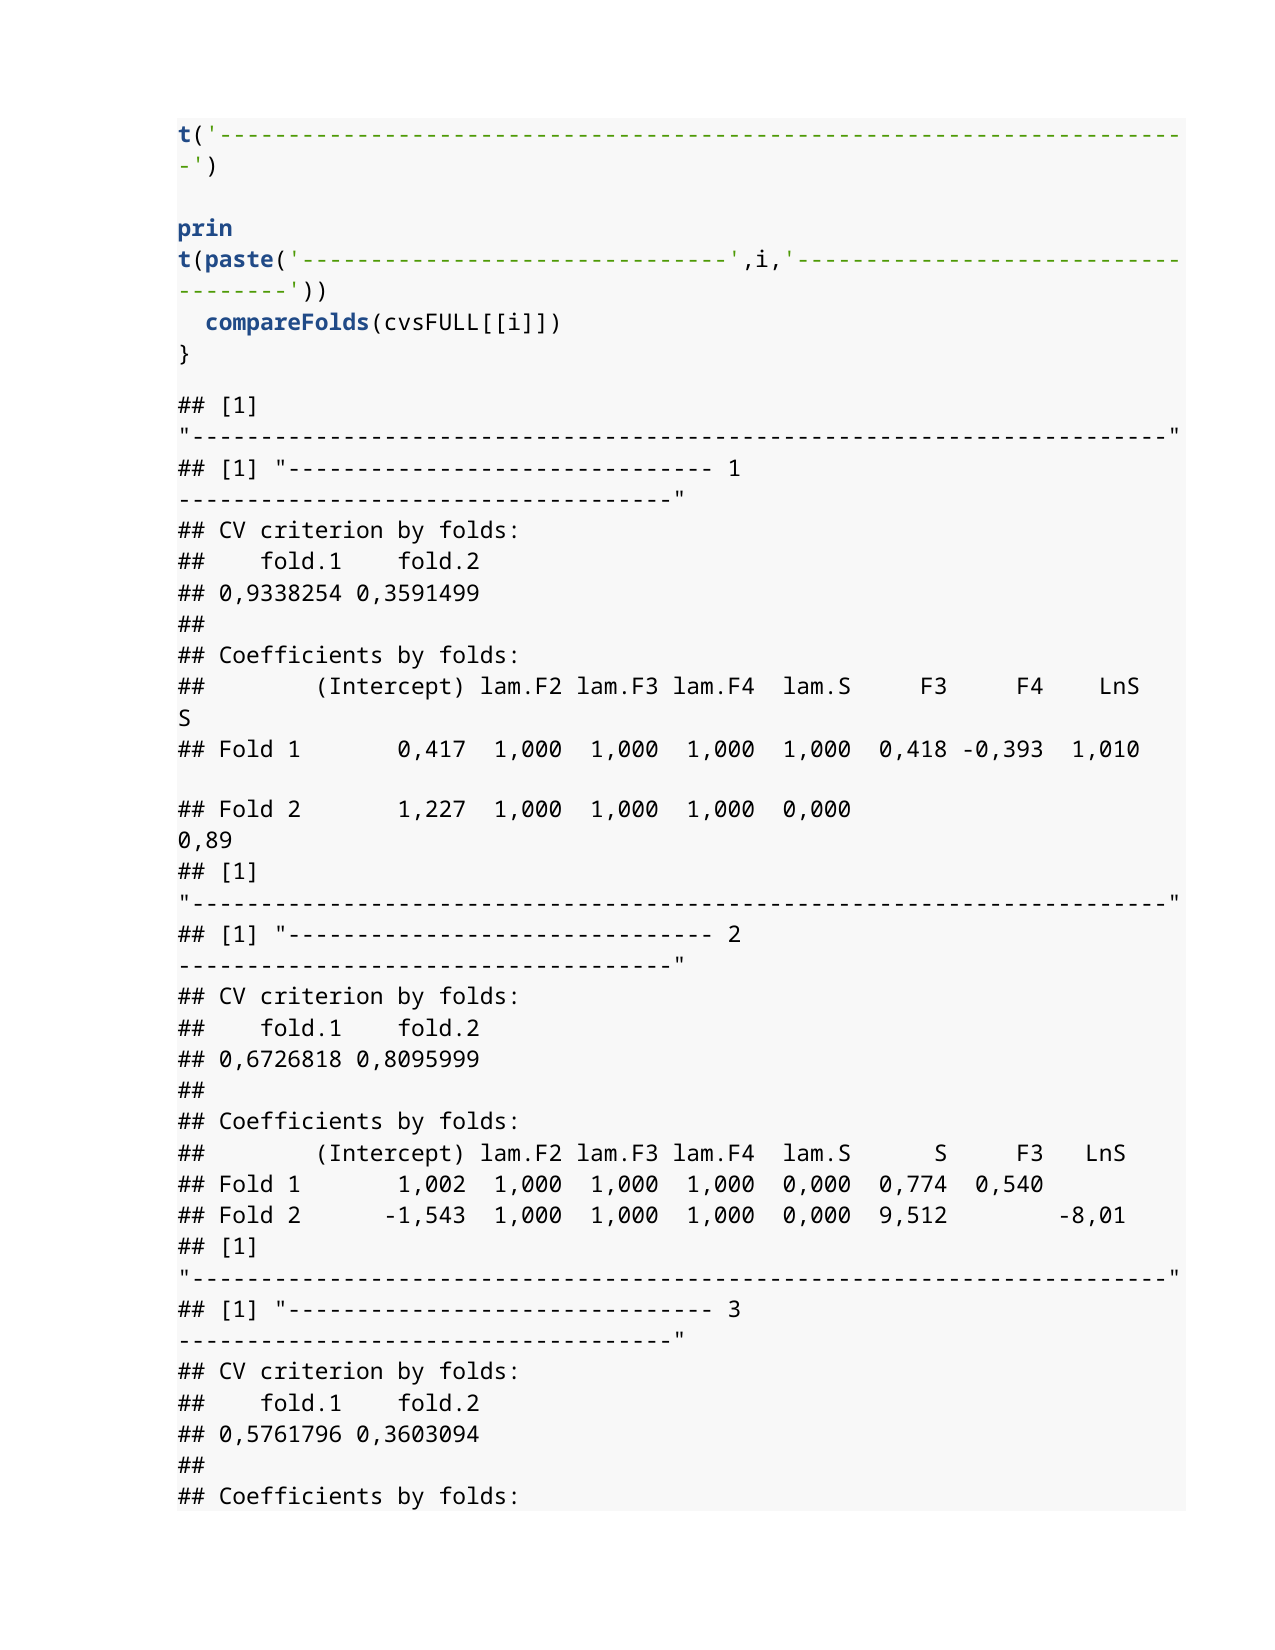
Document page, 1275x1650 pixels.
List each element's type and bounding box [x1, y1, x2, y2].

text [177, 118, 1186, 368]
text [177, 389, 1186, 1511]
